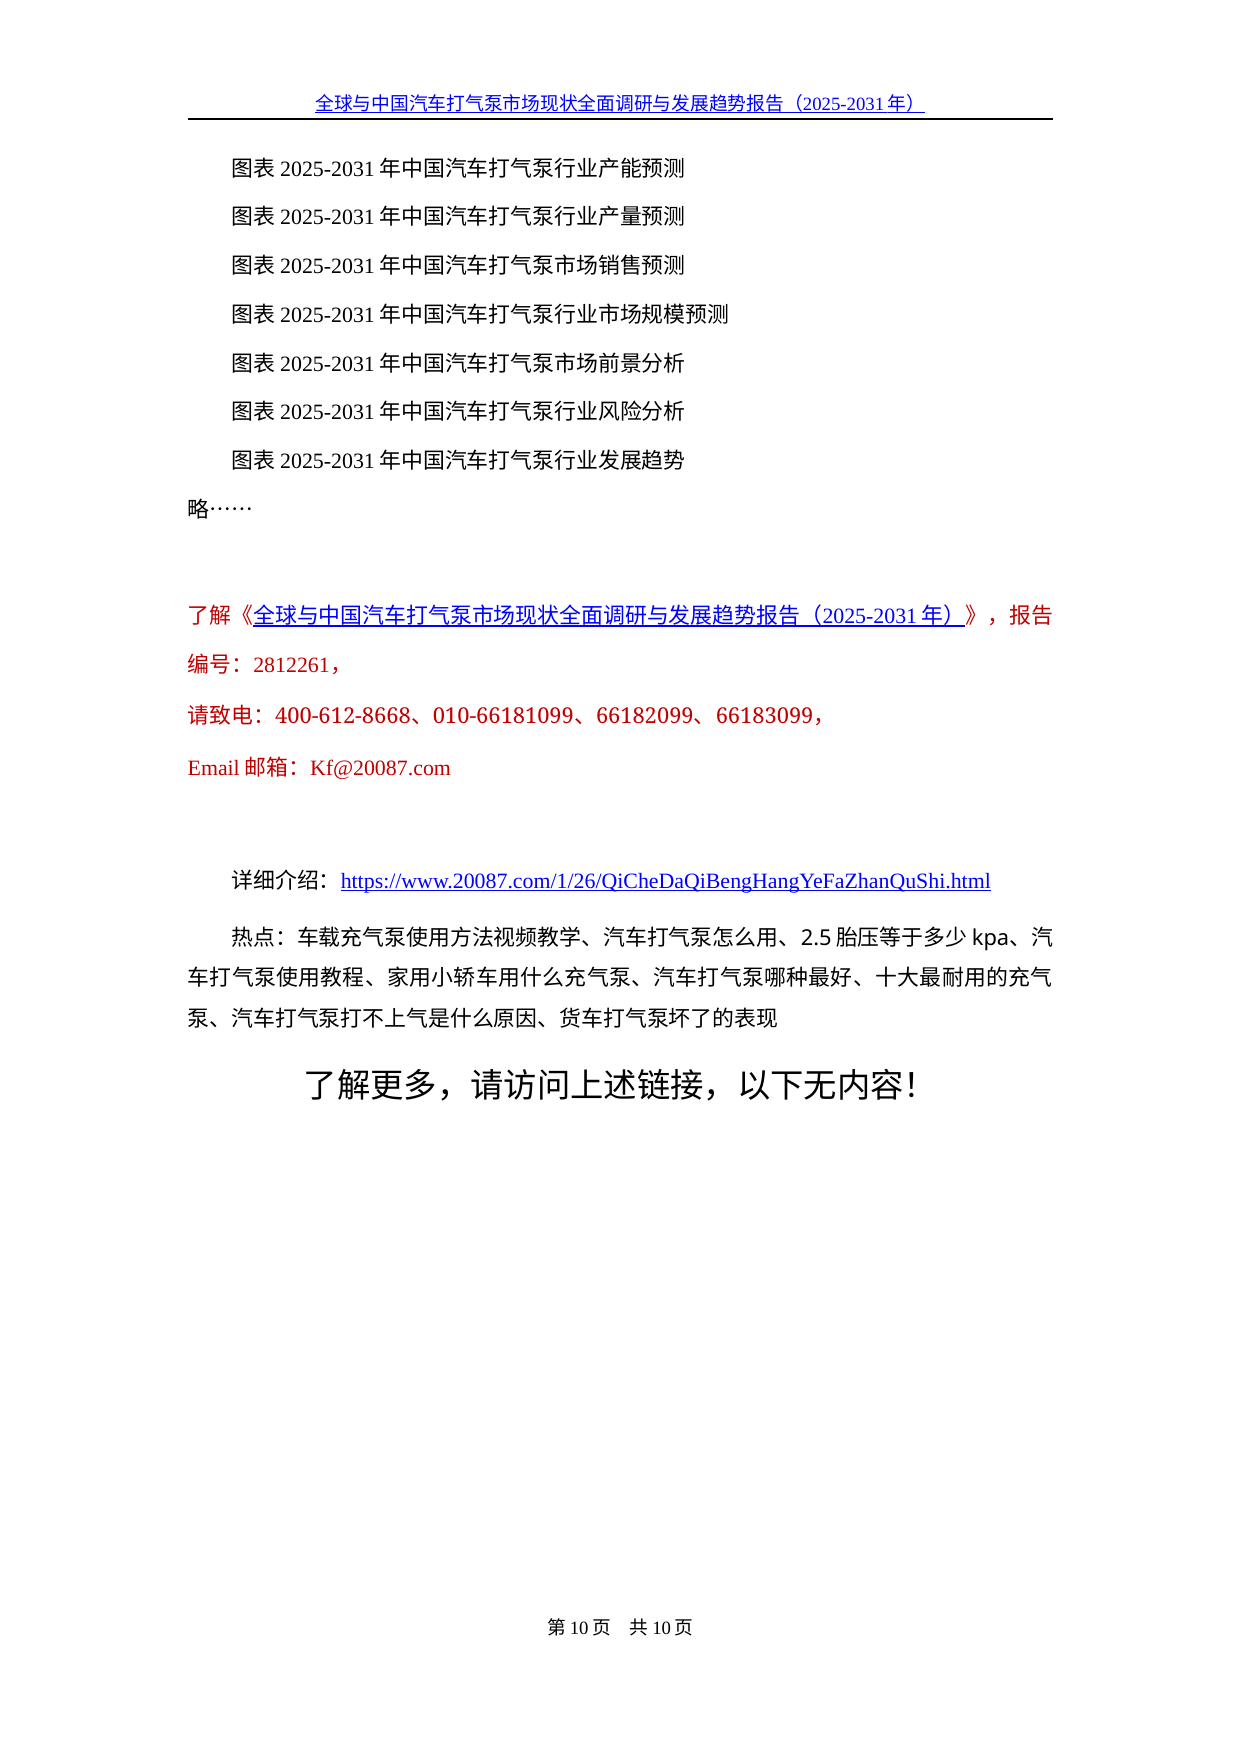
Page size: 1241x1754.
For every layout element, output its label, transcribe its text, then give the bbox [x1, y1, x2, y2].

text 请致电：400-612-8668、010-66181099、66182099、66183099， [187, 698, 1053, 731]
title 了解更多，请访问上述链接，以下无内容！ [187, 1051, 1053, 1116]
text Email邮箱：Kf@20087.com [187, 750, 1053, 782]
text 热点：车载充气泵使用方法视频教学、汽车打气泵怎么用、2.5胎压等于多少kpa、汽车打气泵使用教程、家用小轿车用什么充气泵、汽车打气泵哪种最好、十大最耐用的充气泵、汽车打气泵打不上气是什么原因、货车打气泵坏了的表现 [187, 919, 1053, 1033]
text 了解《全球与中国汽车打气泵市场现状全面调研与发展趋势报告（2025-2031年）》，报告编号：2812261， [187, 598, 1053, 679]
text 详细介绍：https://www.20087.com/1/26/QiCheDaQiBengHangYeFaZhanQuShi.html [187, 863, 1053, 895]
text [187, 150, 1053, 524]
